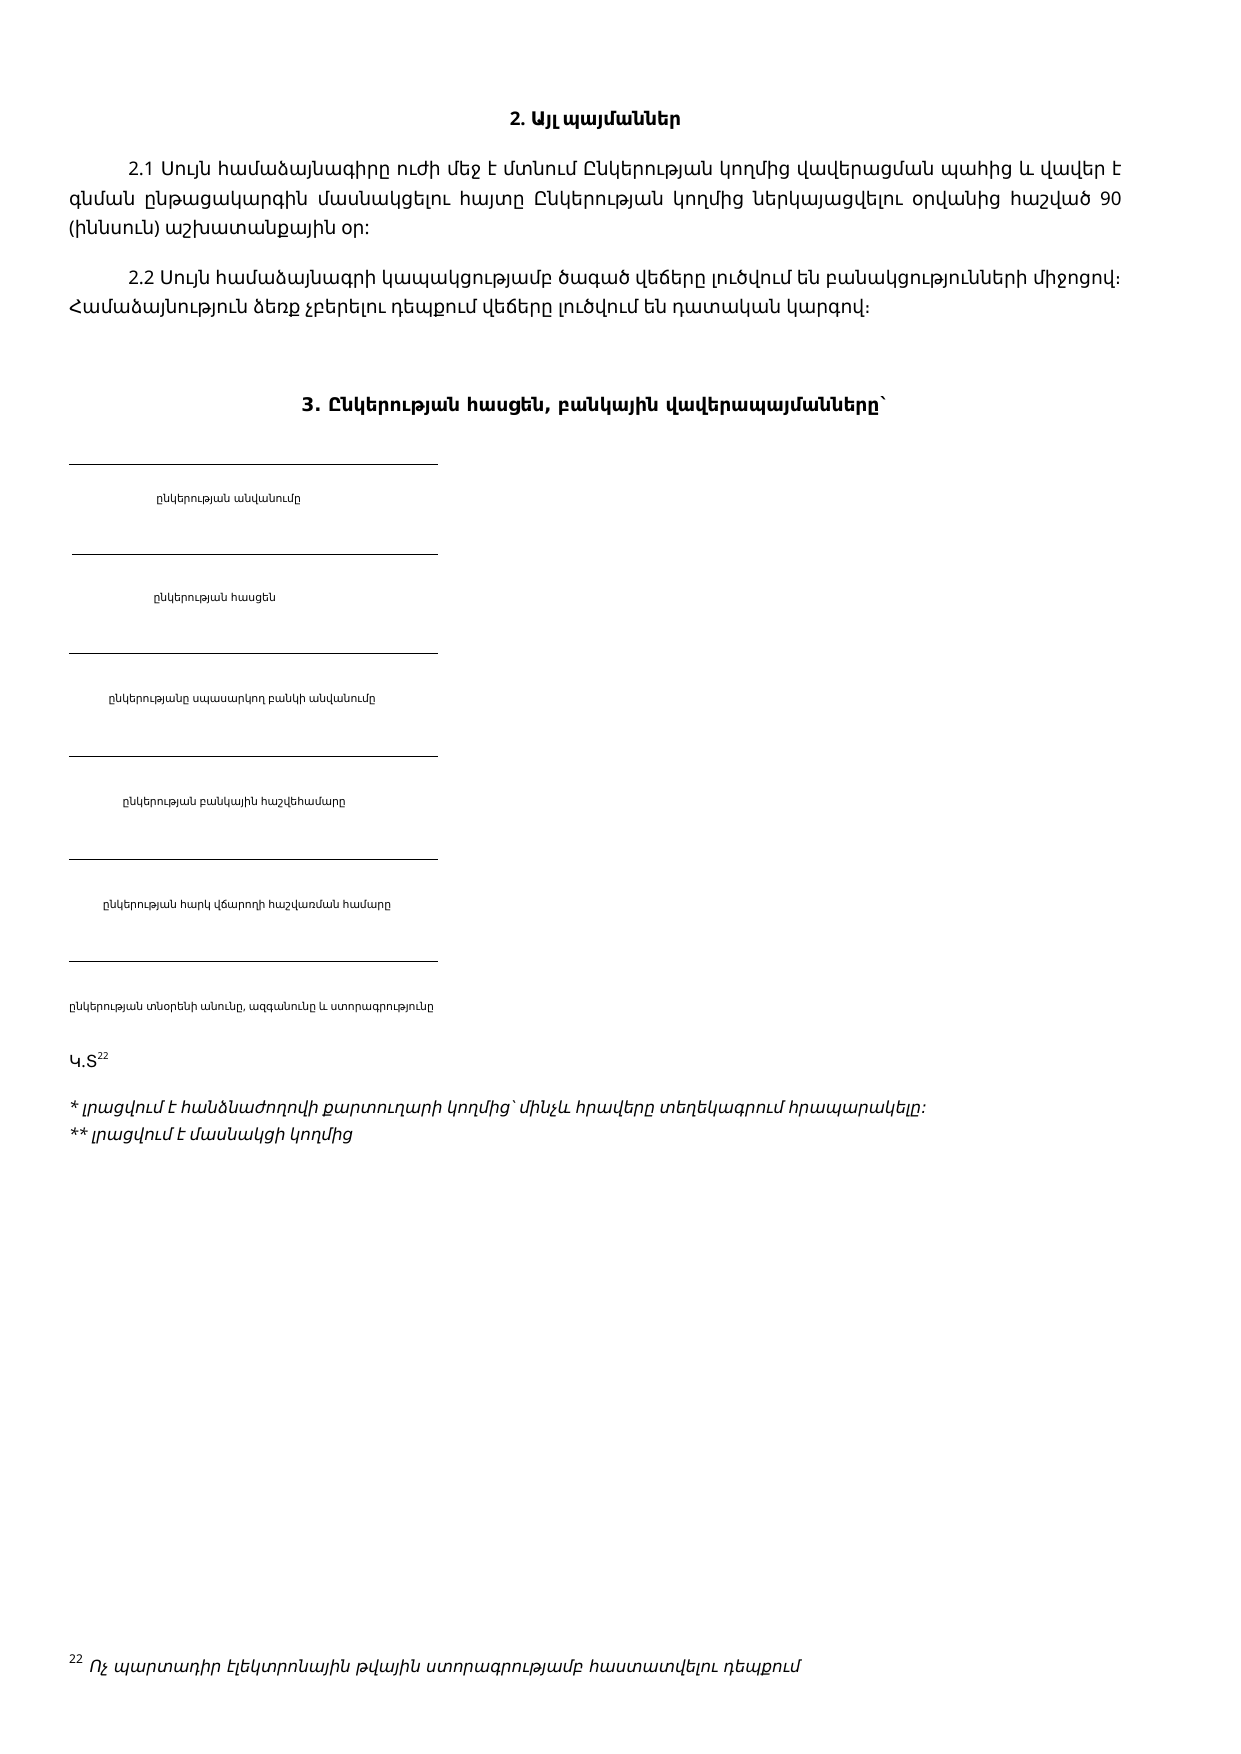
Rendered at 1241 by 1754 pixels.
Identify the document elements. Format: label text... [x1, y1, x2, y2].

text 3. Ընկերության հասցեն, բանկային վավերապայմանները` [69, 394, 1122, 416]
text ընկերության բանկային հաշվեհամարը [69, 794, 1122, 819]
text 2.1 Սույն համաձայնագիրը ուժի մեջ է մտնում Ընկերության կողմից վավերացման պահից և վավեր է գնման ընթացակարգին մասնակցելու հայտը Ընկերության կողմից ներկայացվելու օրվանից հաշված 90 (իննսուն) աշխատանքային օր: [69, 156, 1122, 240]
text ընկերությանը սպասարկող բանկի անվանումը [69, 691, 1122, 716]
text 2. Այլ պայմաններ [69, 106, 1122, 131]
text Կ.Տ [69, 1049, 1122, 1072]
text * լրացվում է հանձնաժողովի քարտուղարի կողմից` մինչև հրավերը տեղեկագրում հրապարակելը: [69, 1096, 1122, 1119]
text ընկերության հարկ վճարողի հաշվառման համարը [69, 896, 1122, 922]
text ընկերության տնօրենի անունը, ազգանունը և ստորագրությունը [69, 999, 1122, 1024]
text 2.2 Սույն համաձայնագրի կապակցությամբ ծագած վեճերը լուծվում են բանակցությունների միջոցով։ Համաձայնություն ձեռք չբերելու դեպքում վեճերը լուծվում են դատական կարգով։ [69, 264, 1122, 319]
text ընկերության հասցեն [69, 592, 1122, 614]
text ** լրացվում է մասնակցի կողմից [69, 1122, 1122, 1145]
text ընկերության անվանումը [69, 493, 1122, 515]
